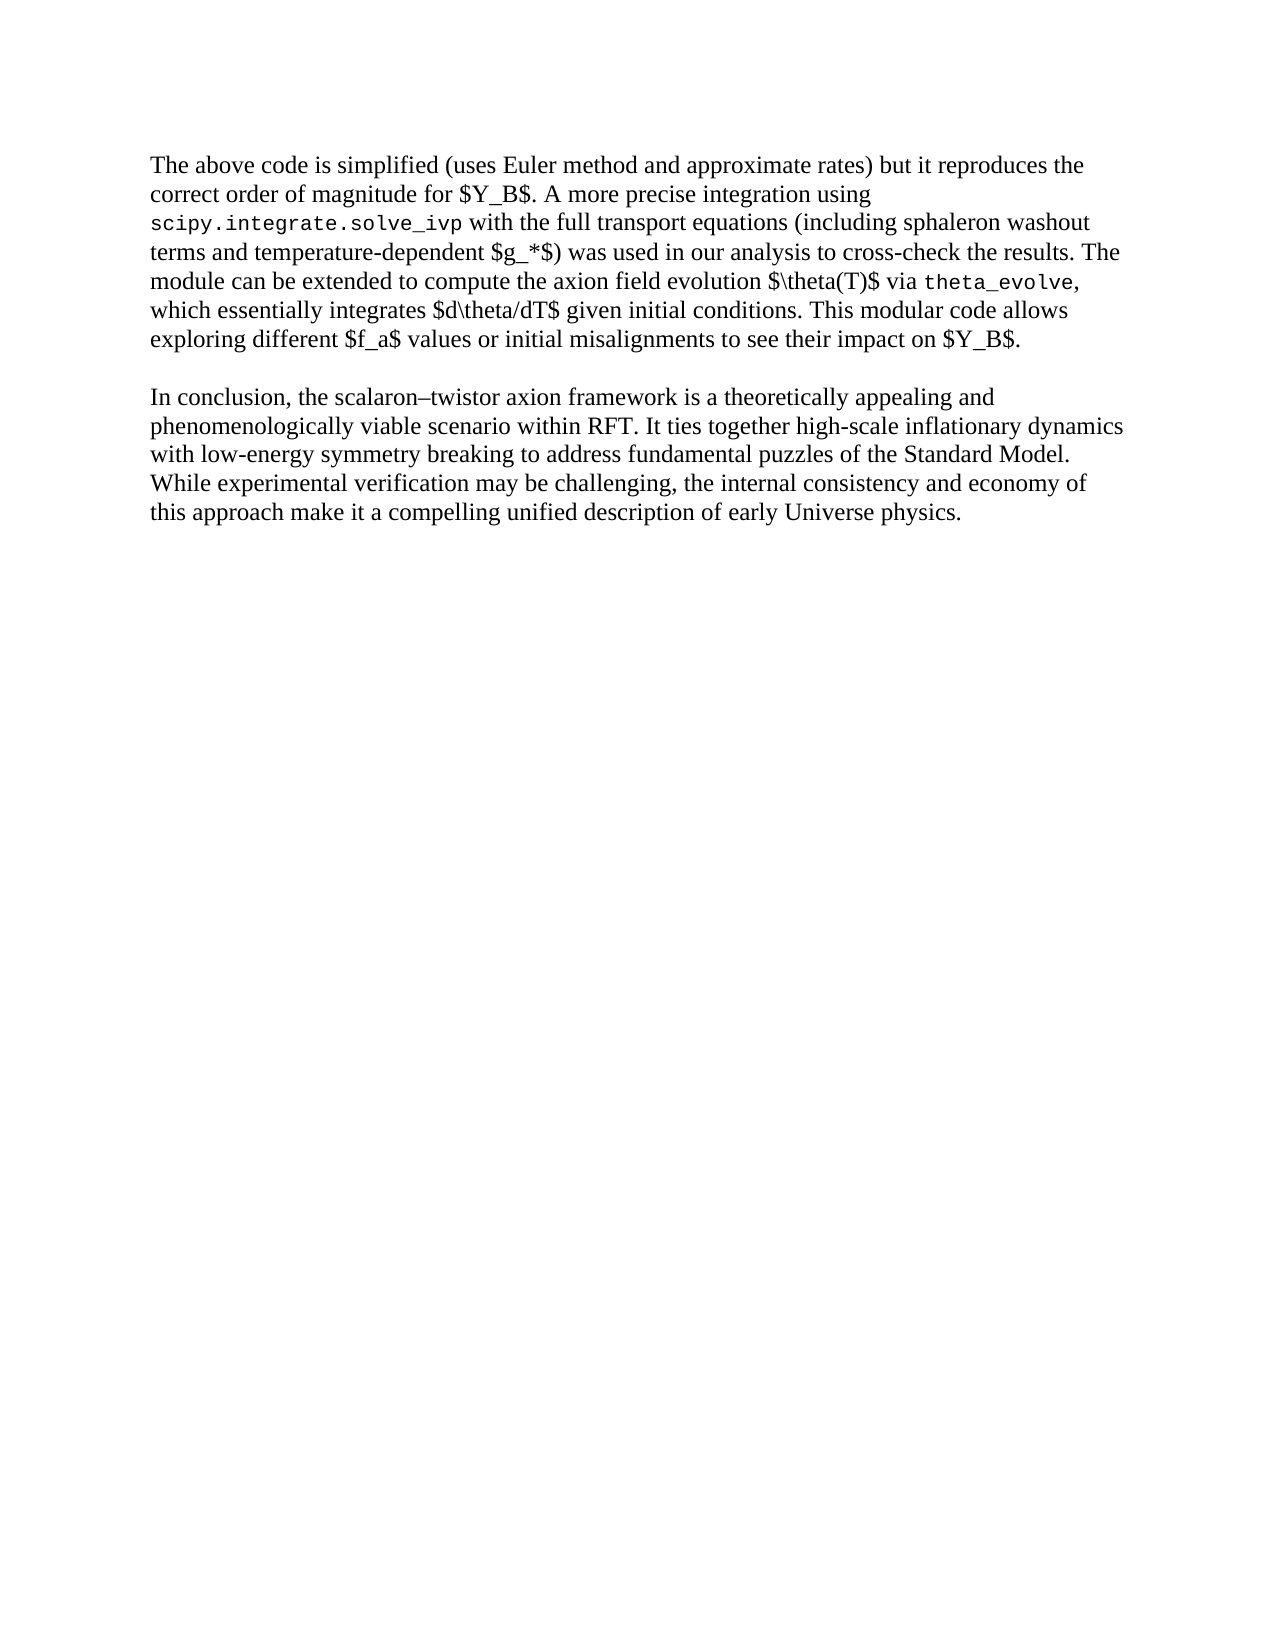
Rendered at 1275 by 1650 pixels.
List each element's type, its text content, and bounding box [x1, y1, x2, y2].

text The above code is simplified (uses Euler method and approximate rates) but it reproduces the correct order of magnitude for $Y_B$. A more precise integration using scipy.integrate.solve_ivp with the full transport equations (including sphaleron washout terms and temperature-dependent $g_*$) was used in our analysis to cross-check the results. The module can be extended to compute the axion field evolution $\theta(T)$ via theta_evolve, which essentially integrates $d\theta/dT$ given initial conditions. This modular code allows exploring different $f_a$ values or initial misalignments to see their impact on $Y_B$. [150, 150, 1125, 353]
text In conclusion, the scalaron–twistor axion framework is a theoretically appealing and phenomenologically viable scenario within RFT. It ties together high-scale inflationary dynamics with low-energy symmetry breaking to address fundamental puzzles of the Standard Model. While experimental verification may be challenging, the internal consistency and economy of this approach make it a compelling unified description of early Universe physics. [150, 382, 1125, 526]
